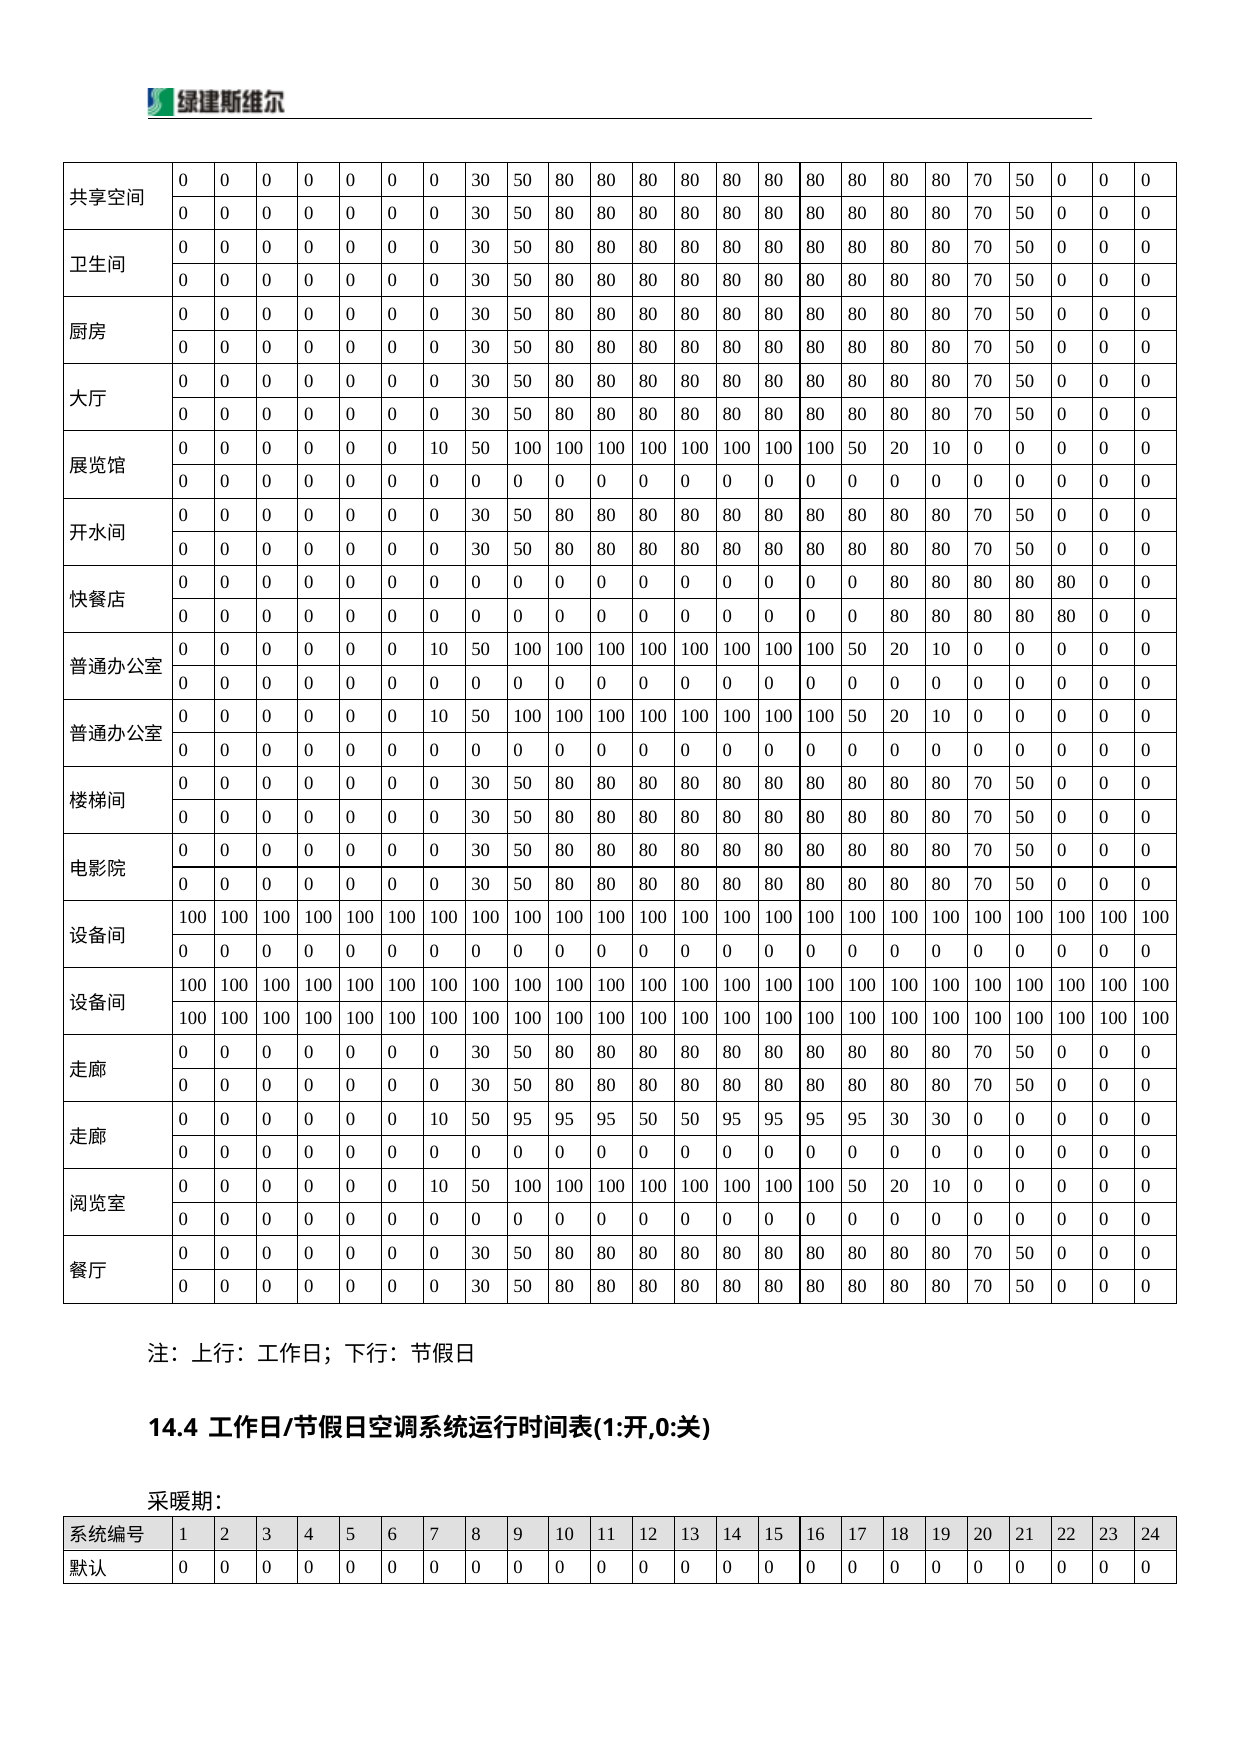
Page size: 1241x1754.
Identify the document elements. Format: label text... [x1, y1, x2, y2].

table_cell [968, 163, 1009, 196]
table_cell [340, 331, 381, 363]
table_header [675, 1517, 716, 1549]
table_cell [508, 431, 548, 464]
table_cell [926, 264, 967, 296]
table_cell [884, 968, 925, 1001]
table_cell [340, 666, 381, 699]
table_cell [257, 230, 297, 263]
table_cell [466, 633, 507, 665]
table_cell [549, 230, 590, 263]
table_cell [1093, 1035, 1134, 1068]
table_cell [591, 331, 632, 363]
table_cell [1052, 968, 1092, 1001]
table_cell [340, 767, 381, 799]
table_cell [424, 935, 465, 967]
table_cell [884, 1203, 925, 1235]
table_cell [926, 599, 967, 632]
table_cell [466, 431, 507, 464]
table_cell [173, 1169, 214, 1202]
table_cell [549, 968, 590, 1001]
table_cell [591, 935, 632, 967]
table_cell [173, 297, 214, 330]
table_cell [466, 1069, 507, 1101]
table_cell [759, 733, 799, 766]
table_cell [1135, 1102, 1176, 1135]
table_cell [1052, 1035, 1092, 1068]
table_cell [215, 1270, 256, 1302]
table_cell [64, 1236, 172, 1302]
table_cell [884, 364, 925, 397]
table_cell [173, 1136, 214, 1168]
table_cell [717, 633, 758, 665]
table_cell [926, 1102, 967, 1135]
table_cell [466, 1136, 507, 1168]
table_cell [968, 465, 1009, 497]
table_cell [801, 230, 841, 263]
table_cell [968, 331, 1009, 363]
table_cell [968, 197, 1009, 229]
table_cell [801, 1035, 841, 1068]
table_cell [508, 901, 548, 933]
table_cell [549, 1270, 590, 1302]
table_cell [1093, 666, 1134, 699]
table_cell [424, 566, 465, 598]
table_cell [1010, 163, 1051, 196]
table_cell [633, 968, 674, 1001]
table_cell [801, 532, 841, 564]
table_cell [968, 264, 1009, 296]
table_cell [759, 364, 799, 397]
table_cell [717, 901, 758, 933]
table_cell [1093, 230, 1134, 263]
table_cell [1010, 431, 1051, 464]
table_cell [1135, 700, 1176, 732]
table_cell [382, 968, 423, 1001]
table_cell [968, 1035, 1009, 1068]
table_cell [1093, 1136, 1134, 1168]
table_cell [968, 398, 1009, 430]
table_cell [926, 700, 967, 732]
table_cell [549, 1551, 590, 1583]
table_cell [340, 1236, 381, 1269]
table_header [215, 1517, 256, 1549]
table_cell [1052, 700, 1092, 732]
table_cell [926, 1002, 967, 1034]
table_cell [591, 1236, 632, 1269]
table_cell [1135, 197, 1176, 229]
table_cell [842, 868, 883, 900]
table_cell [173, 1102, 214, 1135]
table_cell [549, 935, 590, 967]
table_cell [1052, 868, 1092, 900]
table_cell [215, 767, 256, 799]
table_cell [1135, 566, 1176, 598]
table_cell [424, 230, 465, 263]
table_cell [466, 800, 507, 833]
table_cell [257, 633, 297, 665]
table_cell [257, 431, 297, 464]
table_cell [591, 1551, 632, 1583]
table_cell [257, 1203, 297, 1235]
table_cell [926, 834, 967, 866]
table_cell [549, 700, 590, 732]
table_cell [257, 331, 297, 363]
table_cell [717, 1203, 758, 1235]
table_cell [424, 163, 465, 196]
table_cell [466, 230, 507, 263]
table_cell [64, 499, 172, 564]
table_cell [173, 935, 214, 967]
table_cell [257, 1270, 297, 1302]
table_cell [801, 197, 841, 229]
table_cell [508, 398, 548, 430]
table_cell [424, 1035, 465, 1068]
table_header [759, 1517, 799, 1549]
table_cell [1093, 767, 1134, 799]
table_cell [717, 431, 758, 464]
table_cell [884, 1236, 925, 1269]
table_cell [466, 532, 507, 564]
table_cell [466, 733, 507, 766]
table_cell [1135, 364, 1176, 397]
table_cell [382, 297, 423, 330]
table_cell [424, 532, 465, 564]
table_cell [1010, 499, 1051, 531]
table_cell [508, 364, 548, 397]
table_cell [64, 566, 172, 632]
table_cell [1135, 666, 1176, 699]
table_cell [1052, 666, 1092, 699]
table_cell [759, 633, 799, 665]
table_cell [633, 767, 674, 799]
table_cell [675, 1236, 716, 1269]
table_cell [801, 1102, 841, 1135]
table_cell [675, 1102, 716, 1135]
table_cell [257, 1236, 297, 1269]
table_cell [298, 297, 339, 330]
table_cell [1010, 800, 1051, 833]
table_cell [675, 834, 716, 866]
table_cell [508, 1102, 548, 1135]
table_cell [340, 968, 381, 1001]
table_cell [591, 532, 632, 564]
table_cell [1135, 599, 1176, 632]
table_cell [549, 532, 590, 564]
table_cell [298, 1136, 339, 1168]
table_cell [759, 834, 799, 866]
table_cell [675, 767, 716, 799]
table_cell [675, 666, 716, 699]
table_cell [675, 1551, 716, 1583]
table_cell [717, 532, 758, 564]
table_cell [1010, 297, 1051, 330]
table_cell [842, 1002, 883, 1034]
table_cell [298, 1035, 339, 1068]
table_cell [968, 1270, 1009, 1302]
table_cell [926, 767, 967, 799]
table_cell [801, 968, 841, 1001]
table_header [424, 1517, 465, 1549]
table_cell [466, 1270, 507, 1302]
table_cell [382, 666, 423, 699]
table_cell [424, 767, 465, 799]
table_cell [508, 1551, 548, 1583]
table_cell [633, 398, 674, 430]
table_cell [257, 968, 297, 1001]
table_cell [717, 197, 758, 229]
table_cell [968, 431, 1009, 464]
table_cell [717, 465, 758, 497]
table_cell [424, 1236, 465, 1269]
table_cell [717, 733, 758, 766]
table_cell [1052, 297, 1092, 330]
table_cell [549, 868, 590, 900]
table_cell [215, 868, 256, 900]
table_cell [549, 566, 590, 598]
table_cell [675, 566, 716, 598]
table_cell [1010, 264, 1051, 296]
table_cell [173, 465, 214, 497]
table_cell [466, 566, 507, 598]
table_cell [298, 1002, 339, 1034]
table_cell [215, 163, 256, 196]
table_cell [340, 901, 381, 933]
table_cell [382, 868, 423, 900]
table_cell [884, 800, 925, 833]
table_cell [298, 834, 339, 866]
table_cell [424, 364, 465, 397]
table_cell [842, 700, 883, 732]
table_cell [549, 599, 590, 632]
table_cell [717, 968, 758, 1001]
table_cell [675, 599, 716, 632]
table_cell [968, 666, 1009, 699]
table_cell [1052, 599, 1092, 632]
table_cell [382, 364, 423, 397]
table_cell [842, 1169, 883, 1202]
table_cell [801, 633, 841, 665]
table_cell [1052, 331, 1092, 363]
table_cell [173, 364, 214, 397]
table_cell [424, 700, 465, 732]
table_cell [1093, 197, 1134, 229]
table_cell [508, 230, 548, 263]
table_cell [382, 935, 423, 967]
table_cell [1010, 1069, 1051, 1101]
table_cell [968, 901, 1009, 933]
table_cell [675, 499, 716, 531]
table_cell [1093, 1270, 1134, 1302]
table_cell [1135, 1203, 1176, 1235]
text 采暖期： [148, 1483, 1092, 1516]
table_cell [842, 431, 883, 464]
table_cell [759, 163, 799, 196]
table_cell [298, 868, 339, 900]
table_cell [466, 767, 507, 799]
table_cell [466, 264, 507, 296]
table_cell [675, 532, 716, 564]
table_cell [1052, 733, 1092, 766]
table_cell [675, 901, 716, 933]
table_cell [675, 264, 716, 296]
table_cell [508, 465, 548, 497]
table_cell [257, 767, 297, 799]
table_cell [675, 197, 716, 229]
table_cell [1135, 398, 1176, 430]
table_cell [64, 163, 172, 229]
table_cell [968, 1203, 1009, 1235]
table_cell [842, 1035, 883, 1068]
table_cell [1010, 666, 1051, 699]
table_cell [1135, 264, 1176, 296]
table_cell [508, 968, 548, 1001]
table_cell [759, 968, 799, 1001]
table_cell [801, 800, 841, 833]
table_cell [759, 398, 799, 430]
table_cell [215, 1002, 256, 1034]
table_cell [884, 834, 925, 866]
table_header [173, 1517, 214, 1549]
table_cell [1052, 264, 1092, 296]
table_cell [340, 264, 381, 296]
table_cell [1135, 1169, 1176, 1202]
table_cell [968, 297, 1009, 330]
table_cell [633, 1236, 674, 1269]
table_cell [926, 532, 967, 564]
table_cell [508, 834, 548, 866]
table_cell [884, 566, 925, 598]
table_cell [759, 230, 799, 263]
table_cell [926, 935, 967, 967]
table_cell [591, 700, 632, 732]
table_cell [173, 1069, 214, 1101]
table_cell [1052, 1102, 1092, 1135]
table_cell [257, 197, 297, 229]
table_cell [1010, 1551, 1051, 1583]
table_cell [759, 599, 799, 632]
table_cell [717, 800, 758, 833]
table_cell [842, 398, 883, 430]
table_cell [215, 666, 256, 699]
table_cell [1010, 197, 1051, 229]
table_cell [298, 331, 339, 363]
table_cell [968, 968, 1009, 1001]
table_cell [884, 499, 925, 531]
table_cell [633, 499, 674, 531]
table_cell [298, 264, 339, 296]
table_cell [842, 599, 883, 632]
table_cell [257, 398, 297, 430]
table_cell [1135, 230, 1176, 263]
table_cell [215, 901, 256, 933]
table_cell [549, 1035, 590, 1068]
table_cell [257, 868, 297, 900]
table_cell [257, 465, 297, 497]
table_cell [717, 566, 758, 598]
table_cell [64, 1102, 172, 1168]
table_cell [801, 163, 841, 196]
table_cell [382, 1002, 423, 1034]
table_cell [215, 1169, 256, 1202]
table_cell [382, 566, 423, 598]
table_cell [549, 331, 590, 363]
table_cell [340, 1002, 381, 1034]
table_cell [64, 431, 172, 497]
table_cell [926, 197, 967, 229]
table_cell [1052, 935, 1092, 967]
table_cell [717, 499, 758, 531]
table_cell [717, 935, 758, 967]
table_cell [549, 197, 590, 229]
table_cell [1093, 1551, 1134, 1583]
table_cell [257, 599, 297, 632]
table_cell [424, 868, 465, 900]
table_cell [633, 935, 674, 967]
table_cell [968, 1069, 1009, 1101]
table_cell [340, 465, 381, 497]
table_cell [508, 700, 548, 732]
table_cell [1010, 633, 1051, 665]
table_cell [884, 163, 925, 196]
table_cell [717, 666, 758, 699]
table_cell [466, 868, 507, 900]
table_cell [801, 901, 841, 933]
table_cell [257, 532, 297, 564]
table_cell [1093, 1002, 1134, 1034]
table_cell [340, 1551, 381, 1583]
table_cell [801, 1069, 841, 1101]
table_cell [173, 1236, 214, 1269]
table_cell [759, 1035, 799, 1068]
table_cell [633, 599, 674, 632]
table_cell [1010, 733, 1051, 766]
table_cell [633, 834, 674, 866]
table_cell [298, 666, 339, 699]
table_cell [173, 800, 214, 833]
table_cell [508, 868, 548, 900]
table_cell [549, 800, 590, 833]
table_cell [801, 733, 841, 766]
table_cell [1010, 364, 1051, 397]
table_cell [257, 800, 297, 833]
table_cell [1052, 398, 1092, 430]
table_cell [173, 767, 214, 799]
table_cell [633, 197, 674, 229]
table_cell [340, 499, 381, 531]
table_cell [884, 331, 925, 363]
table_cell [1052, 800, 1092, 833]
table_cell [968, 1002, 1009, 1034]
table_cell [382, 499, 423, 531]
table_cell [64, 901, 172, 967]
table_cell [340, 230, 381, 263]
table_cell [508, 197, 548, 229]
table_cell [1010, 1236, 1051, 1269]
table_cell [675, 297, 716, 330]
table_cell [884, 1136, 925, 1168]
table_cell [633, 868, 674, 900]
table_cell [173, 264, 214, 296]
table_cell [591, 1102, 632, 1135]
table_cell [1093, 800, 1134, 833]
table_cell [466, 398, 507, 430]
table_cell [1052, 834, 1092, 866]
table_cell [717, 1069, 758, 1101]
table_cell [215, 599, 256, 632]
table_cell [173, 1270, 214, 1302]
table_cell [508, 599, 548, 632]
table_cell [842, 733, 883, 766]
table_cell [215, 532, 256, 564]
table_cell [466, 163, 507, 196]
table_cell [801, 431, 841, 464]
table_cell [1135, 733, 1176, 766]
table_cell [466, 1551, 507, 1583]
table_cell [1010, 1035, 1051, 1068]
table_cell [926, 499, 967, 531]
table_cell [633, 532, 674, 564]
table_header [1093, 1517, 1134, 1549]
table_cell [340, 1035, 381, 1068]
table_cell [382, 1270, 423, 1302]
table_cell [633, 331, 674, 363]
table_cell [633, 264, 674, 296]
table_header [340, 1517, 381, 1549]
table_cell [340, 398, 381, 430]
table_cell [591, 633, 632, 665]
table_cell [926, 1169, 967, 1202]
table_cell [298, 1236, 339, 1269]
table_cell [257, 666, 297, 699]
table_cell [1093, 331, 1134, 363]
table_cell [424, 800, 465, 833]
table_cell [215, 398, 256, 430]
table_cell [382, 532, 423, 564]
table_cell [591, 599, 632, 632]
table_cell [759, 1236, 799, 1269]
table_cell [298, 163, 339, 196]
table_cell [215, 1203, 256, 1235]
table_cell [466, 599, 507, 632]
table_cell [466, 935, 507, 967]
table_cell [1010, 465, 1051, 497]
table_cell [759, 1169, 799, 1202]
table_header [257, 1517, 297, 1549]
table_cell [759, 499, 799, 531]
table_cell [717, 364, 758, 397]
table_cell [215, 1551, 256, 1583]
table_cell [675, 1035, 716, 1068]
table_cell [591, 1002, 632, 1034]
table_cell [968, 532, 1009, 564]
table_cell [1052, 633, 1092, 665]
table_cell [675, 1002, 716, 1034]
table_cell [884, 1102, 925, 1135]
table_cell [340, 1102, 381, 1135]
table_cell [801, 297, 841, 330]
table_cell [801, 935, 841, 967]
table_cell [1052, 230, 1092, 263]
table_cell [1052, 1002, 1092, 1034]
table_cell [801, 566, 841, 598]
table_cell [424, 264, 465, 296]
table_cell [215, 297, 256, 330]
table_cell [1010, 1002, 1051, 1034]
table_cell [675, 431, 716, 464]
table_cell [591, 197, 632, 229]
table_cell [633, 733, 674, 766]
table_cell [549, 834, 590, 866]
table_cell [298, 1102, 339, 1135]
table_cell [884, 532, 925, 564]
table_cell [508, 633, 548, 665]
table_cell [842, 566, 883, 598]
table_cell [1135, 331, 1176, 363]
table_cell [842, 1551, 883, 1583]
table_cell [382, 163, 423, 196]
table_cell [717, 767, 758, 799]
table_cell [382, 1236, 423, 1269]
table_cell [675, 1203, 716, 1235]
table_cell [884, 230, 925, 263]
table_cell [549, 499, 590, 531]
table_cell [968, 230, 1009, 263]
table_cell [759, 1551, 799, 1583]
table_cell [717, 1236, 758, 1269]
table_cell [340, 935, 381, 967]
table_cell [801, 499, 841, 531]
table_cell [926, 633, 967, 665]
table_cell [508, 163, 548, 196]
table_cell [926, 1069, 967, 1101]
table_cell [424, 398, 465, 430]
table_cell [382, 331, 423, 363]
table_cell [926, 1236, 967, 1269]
text 注：上行：工作日；下行：节假日 [148, 1336, 1092, 1368]
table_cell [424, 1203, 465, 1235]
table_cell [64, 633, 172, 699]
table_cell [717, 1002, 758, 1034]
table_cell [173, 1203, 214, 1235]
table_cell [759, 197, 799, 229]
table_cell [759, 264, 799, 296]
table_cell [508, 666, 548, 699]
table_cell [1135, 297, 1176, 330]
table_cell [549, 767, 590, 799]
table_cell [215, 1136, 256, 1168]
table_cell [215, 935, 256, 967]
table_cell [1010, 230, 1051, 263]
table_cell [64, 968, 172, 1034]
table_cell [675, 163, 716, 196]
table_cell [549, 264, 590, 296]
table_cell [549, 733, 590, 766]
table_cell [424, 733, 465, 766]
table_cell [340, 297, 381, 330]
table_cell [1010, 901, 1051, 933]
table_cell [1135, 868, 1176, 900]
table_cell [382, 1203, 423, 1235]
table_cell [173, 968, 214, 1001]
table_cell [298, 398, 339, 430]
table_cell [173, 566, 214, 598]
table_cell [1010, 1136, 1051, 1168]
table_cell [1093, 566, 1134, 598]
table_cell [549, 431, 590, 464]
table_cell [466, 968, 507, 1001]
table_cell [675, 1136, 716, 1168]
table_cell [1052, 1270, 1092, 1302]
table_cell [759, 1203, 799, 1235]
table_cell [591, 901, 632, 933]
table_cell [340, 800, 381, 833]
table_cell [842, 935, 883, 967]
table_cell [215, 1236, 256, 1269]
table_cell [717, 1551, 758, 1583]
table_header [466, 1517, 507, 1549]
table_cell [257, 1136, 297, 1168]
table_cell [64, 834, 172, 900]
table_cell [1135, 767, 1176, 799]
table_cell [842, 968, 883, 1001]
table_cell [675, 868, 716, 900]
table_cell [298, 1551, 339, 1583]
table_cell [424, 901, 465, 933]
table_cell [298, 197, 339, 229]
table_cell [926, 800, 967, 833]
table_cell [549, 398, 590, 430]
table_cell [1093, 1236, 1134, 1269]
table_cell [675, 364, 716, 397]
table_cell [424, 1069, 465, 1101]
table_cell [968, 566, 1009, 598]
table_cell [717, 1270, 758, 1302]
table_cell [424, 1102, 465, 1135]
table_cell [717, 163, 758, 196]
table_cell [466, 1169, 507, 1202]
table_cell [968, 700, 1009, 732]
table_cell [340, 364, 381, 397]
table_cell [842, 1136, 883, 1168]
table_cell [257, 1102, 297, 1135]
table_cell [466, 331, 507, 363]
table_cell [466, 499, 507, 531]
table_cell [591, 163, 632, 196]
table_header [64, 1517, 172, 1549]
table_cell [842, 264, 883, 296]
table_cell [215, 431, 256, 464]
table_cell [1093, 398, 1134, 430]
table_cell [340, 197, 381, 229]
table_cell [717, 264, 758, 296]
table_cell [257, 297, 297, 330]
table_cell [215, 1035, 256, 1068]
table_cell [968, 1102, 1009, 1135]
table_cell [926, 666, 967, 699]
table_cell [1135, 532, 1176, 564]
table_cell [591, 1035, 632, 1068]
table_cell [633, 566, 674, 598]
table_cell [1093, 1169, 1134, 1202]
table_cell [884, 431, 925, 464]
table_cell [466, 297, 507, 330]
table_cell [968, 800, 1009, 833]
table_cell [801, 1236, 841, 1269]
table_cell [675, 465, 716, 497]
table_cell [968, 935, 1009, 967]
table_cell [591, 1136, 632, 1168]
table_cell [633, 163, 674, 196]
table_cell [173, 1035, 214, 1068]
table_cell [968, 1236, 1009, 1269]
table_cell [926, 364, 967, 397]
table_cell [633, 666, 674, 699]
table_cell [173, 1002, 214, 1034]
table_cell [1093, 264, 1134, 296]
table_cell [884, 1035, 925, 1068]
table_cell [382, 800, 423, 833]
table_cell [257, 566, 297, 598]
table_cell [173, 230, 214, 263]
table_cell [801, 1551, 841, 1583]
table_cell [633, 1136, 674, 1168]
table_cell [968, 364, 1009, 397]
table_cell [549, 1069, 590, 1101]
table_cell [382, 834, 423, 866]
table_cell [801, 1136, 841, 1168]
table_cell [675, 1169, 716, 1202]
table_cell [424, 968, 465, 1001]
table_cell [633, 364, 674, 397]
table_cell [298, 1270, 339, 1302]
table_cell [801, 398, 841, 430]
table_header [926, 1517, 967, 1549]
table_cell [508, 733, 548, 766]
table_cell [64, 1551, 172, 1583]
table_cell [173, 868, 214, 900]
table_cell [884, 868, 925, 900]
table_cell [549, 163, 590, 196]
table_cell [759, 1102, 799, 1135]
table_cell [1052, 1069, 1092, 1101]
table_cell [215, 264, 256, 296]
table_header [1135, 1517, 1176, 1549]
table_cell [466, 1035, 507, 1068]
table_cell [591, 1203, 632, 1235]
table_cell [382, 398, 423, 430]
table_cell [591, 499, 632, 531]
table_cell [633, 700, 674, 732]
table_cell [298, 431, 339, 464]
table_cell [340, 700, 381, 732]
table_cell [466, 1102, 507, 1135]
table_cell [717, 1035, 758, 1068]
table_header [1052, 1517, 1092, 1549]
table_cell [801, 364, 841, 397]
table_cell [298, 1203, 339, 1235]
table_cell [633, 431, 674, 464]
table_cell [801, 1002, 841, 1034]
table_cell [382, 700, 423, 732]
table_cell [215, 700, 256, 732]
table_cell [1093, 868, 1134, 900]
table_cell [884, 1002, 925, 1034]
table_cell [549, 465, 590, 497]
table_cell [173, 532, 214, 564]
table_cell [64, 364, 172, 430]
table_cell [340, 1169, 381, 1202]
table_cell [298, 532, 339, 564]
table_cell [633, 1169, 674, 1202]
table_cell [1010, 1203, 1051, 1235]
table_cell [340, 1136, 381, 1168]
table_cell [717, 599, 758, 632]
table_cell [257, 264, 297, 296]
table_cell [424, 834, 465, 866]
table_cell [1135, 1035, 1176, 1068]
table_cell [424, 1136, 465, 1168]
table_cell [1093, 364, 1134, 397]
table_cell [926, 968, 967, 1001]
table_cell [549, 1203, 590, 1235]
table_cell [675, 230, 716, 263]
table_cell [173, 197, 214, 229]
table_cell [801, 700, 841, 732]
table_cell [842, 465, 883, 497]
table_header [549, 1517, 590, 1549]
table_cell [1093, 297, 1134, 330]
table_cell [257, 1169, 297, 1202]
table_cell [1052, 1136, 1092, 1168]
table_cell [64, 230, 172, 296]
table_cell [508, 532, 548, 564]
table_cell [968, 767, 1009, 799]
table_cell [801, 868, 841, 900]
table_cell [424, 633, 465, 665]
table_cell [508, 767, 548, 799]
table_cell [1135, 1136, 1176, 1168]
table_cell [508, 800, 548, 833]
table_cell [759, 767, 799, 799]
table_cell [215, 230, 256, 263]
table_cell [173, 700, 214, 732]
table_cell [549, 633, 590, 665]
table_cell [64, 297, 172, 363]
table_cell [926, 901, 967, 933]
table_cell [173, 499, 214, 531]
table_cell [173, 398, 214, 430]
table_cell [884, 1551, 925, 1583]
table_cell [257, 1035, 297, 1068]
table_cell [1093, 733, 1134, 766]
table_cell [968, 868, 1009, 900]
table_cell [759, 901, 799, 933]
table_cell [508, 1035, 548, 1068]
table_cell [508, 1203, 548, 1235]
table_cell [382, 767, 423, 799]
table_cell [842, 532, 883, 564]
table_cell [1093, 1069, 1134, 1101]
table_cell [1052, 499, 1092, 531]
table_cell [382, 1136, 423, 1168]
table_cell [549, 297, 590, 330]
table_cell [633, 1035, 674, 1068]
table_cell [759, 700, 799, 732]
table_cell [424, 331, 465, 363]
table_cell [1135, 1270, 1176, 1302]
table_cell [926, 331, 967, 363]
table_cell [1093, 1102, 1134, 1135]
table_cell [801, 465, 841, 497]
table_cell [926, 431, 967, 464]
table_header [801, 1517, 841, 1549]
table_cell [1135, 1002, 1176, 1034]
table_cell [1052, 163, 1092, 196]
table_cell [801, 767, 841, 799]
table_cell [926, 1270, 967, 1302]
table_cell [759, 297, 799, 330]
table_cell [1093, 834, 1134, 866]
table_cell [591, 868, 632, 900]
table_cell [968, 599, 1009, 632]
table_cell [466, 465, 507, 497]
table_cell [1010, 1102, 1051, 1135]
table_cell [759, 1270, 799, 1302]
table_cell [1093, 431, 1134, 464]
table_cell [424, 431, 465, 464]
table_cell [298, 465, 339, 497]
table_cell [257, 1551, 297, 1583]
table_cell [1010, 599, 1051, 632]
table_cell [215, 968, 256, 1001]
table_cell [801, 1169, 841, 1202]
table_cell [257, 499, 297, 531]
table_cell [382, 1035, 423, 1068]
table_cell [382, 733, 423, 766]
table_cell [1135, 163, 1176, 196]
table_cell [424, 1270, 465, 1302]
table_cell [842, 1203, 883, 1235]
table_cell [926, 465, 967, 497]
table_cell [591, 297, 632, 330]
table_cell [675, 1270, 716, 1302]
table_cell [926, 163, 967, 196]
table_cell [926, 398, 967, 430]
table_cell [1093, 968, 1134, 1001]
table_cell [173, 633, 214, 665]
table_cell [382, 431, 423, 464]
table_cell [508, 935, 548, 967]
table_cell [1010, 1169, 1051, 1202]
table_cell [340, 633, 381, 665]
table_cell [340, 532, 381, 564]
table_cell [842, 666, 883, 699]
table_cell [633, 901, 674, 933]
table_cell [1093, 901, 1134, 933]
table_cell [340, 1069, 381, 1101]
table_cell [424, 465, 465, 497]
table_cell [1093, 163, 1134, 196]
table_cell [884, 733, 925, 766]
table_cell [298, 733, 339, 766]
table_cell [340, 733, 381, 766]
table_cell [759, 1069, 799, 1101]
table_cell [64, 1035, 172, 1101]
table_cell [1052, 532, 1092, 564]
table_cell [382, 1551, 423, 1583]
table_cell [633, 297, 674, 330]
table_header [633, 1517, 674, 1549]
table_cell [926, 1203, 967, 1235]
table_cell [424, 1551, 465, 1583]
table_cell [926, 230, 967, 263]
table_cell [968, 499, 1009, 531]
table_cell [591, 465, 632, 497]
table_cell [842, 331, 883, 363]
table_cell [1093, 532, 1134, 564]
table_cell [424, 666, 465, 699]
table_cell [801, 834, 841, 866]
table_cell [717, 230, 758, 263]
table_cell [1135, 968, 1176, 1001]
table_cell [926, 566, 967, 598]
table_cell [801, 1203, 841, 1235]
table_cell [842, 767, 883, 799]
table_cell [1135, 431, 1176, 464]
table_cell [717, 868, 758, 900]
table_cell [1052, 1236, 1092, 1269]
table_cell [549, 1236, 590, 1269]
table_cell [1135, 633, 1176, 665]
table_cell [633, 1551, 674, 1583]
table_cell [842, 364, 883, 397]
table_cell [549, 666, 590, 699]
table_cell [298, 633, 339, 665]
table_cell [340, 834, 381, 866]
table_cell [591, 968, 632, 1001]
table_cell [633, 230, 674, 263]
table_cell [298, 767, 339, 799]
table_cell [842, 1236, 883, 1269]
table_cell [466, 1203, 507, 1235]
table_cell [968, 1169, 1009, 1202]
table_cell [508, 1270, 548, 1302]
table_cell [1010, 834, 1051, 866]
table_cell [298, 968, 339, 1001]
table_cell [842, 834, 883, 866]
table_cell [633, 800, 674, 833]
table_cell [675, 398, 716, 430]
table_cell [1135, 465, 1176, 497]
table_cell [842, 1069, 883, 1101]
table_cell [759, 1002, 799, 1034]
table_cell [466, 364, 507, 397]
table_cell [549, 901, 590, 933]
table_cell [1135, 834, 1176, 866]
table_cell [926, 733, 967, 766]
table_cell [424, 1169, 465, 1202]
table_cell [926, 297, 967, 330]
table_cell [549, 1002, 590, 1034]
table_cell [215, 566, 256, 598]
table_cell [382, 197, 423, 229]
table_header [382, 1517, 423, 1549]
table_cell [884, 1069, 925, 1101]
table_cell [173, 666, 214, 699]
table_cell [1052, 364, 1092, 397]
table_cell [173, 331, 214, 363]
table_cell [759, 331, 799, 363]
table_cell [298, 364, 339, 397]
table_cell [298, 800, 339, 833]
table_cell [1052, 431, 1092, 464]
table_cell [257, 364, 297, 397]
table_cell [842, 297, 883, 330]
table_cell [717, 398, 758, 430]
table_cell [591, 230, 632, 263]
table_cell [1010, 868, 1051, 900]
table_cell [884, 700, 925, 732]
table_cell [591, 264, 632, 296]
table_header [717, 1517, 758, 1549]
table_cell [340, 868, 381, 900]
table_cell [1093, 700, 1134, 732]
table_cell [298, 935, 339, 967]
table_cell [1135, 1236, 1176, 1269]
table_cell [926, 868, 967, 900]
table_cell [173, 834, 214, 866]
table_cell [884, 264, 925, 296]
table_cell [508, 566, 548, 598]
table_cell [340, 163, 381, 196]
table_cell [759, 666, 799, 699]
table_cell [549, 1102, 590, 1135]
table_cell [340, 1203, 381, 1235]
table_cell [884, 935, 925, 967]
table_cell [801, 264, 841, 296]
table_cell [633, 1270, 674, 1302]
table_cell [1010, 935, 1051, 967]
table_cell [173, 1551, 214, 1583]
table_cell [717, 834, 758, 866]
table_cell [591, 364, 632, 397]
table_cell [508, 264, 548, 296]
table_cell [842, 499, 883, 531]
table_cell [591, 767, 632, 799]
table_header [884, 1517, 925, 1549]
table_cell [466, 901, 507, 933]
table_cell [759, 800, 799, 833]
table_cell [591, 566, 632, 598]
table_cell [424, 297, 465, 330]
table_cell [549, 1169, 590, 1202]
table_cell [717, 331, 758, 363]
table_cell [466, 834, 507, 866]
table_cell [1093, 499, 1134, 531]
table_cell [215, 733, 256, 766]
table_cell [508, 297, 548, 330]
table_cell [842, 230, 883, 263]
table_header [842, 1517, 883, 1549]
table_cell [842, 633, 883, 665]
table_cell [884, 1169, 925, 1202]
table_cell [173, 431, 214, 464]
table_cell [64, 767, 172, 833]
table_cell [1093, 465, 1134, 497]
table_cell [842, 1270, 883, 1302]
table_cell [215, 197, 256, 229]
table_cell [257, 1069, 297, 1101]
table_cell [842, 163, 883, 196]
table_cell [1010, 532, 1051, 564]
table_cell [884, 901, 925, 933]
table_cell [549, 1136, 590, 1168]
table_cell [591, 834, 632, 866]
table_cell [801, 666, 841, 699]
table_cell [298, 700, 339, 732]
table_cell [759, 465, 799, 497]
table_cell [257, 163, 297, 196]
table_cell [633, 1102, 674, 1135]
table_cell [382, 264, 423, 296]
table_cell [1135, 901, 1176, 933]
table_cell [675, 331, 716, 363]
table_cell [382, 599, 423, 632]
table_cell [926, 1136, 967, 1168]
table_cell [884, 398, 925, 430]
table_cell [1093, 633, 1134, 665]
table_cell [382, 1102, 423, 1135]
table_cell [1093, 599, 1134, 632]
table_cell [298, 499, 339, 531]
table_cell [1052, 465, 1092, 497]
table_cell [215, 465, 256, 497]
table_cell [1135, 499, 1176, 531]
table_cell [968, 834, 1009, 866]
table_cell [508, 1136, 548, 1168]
picture [147, 88, 288, 116]
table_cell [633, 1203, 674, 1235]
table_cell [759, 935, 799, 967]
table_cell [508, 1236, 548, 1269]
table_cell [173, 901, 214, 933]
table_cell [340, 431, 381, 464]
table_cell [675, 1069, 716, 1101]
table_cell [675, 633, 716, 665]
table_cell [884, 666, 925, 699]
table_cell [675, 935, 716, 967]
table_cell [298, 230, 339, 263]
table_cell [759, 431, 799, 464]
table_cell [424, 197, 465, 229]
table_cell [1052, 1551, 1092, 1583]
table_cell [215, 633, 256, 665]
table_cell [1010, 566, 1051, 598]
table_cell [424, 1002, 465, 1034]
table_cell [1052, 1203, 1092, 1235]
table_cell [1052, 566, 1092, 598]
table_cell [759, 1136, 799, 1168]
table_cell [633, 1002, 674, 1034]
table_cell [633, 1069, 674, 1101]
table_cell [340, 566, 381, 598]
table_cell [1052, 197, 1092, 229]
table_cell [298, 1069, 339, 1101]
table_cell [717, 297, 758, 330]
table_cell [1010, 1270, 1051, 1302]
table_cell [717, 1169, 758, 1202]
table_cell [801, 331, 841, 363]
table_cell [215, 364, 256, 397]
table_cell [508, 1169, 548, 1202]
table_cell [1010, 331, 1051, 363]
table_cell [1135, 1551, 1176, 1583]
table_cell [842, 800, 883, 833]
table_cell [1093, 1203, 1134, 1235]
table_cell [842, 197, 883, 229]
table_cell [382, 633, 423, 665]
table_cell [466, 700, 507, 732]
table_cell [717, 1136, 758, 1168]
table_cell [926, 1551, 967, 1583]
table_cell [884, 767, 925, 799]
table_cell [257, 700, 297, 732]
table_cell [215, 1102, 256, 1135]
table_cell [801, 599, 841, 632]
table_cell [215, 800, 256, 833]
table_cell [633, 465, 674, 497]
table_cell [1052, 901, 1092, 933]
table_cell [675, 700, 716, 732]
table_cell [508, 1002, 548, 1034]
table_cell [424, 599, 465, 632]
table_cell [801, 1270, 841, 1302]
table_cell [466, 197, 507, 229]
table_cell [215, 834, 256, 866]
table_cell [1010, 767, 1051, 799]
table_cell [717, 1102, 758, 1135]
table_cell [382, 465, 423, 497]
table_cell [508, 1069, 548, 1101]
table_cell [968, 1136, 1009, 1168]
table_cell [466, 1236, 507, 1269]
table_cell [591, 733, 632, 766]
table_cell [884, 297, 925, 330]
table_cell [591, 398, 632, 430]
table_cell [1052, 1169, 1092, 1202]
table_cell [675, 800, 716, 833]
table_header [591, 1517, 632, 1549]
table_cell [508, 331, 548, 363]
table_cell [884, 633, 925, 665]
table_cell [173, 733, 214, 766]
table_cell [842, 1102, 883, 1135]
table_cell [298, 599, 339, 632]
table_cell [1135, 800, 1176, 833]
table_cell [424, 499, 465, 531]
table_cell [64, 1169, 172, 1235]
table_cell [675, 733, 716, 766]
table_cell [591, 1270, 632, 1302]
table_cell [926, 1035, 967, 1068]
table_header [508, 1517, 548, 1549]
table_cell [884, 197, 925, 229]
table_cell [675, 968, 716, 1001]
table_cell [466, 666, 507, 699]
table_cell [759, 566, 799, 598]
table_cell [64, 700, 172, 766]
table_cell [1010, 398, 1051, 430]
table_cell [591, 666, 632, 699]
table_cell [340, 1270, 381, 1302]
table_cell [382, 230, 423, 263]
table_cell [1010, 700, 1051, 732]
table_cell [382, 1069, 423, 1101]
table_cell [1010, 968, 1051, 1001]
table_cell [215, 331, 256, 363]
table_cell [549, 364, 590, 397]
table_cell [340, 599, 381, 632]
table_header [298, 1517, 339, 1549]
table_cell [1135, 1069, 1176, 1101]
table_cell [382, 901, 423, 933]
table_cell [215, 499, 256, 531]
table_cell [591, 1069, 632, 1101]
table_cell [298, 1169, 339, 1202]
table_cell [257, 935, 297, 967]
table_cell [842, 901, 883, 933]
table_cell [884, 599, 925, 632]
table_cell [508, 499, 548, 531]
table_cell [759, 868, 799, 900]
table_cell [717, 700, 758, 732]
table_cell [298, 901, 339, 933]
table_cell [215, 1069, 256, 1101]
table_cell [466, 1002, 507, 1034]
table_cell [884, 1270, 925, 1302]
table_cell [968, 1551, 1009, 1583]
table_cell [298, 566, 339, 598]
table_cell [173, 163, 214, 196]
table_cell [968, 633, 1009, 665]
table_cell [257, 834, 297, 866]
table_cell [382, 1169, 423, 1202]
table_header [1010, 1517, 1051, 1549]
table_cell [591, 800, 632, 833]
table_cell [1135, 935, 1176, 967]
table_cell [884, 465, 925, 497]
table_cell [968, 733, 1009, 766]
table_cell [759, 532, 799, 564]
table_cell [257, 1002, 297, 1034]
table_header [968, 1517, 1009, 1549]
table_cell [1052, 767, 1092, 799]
subtitle 工作日/节假日空调系统运行时间表(1:开,0:关) [148, 1393, 1092, 1458]
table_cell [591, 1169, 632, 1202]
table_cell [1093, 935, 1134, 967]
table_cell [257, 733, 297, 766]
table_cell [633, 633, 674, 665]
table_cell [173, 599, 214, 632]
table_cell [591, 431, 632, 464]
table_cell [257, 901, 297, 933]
